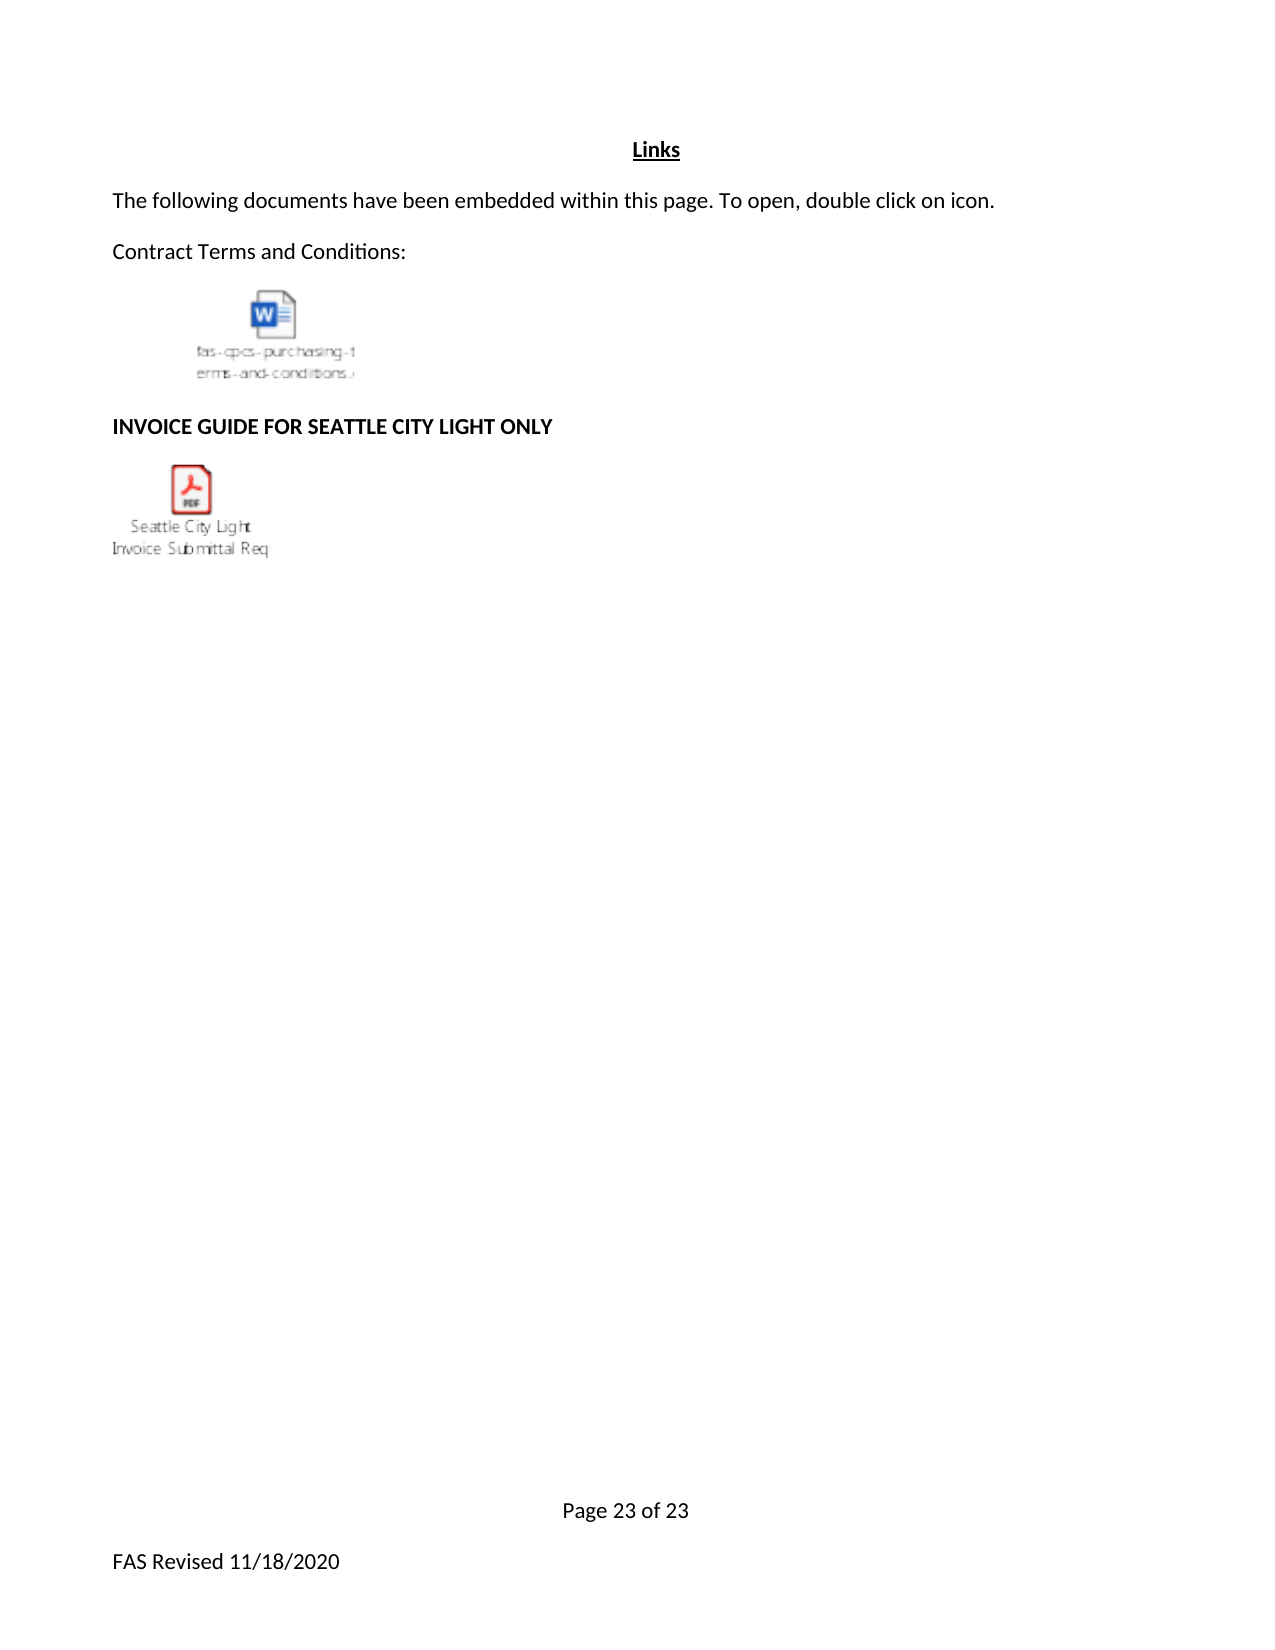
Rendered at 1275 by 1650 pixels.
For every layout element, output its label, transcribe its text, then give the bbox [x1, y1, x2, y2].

text Links [150, 135, 1162, 163]
text Contract Terms and Conditions: [112, 237, 1162, 265]
text INVOICE GUIDE FOR SEATTLE CITY LIGHT ONLY [112, 412, 1162, 440]
text The following documents have been embedded within this page. To open, double click on icon. [112, 186, 1162, 214]
